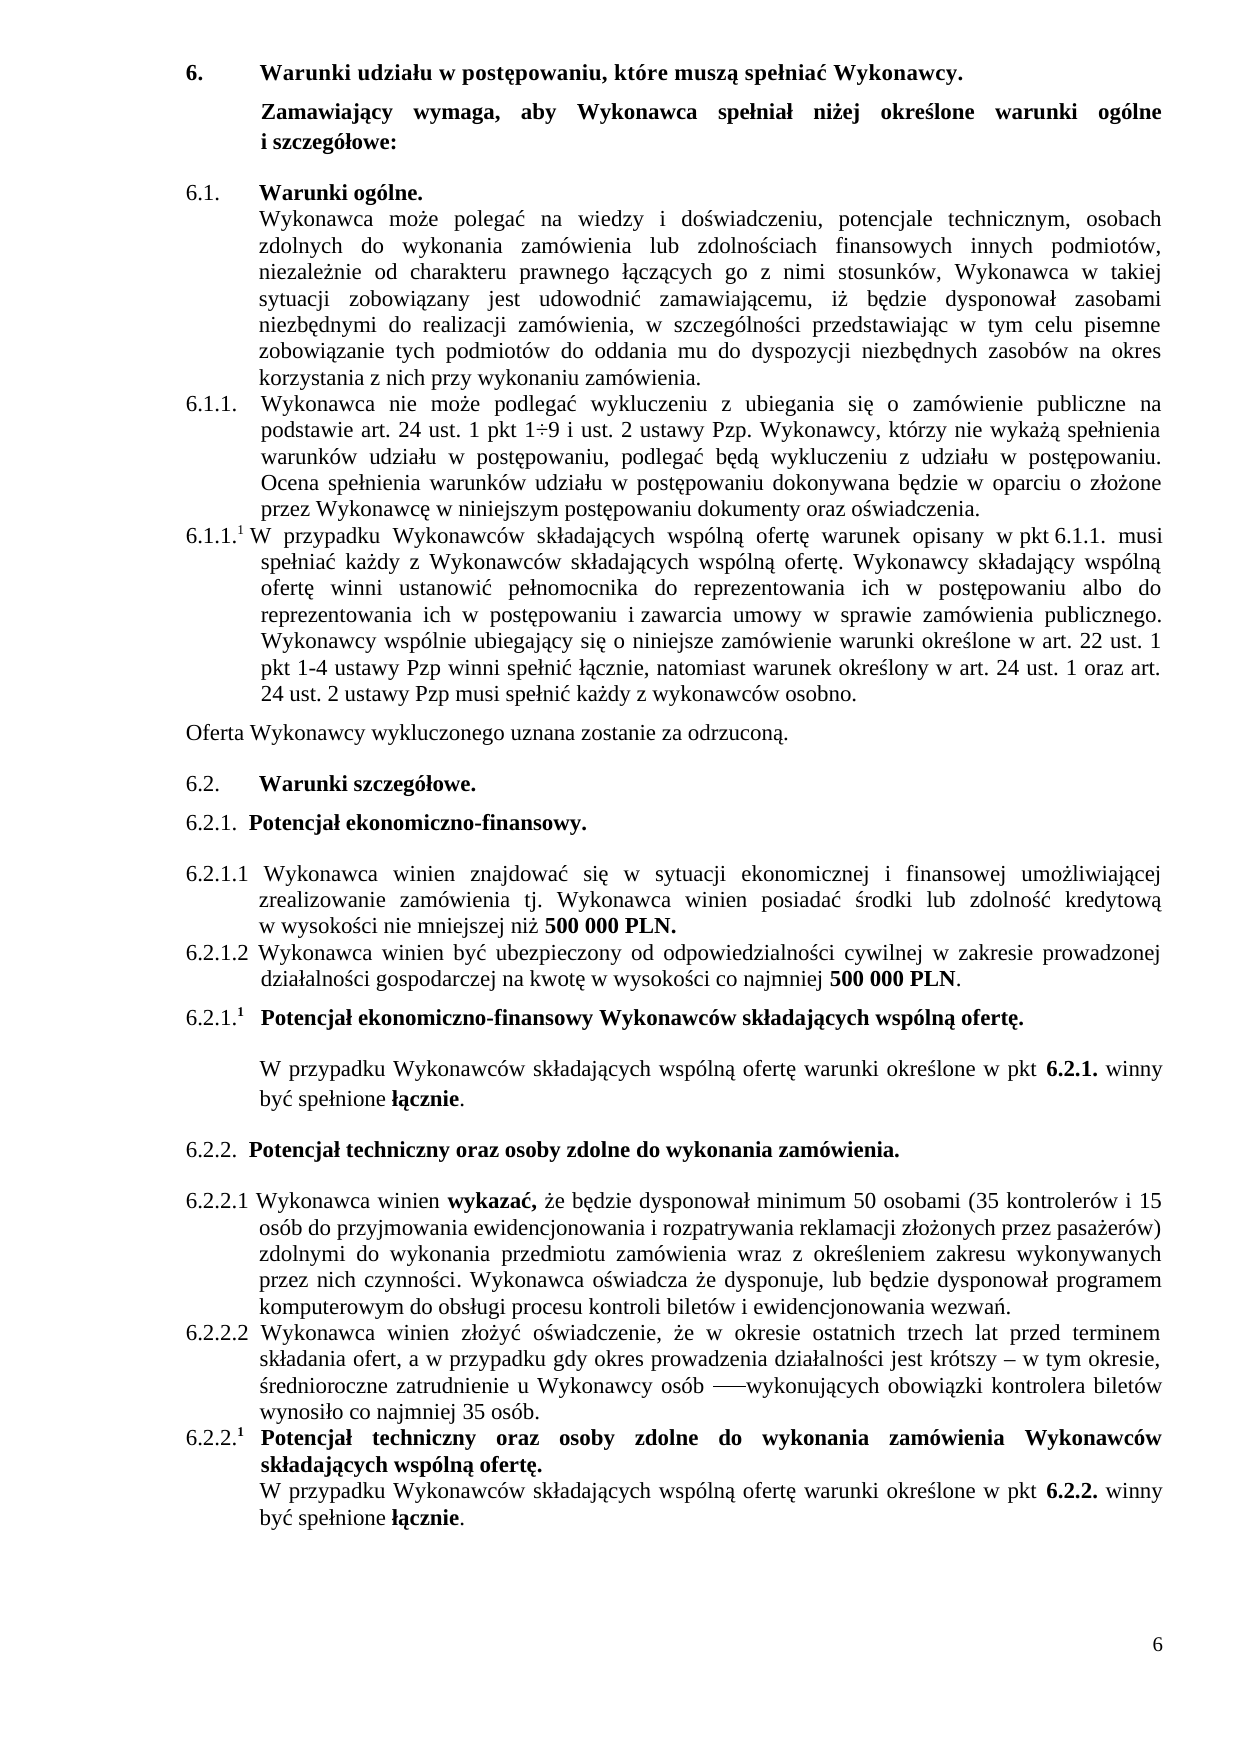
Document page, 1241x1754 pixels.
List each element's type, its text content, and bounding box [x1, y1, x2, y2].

text Wykonawca może polegać na wiedzy i doświadczeniu, potencjale technicznym, osobach zdolnych do wykonania zamówienia lub zdolnościach finansowych innych podmiotów, niezależnie od charakteru prawnego łączących go z nimi stosunków, Wykonawca w takiej sytuacji zobowiązany jest udowodnić zamawiającemu, iż będzie dysponował zasobami niezbędnymi do realizacji zamówienia, w szczególności przedstawiając w tym celu pisemne zobowiązanie tych podmiotów do oddania mu do dyspozycji niezbędnych zasobów na okres korzystania z nich przy wykonaniu zamówienia. [259, 206, 1163, 390]
text 6.1.1.1 W przypadku Wykonawców składających wspólną ofertę warunek opisany w pkt 6.1.1. musi spełniać każdy z Wykonawców składających wspólną ofertę. Wykonawcy składający wspólną ofertę winni ustanowić pełnomocnika do reprezentowania ich w postępowaniu albo do reprezentowania ich w postępowaniu i zawarcia umowy w sprawie zamówienia publicznego. Wykonawcy wspólnie ubiegający się o niniejsze zamówienie warunki określone w art. 22 ust. 1 pkt 1-4 ustawy Pzp winni spełnić łącznie, natomiast warunek określony w art. 24 ust. 1 oraz art. 24 ust. 2 ustawy Pzp musi spełnić każdy z wykonawców osobno. [186, 522, 1163, 706]
text 6.2.1.1 Potencjał ekonomiczno-finansowy Wykonawców składających wspólną ofertę. [186, 1004, 1163, 1030]
text 6.2.2. Potencjał techniczny oraz osoby zdolne do wykonania zamówienia. [186, 1136, 1163, 1163]
list Warunki ogólne. [186, 179, 1163, 206]
text 6.2.1.2 Wykonawca winien być ubezpieczony od odpowiedzialności cywilnej w zakresie prowadzonej działalności gospodarczej na kwotę w wysokości co najmniej 500 000 PLN. [186, 939, 1163, 991]
list Wykonawca nie może podlegać wykluczeniu z ubiegania się o zamówienie publiczne na podstawie art. 24 ust. 1 pkt 1÷9 i ust. 2 ustawy Pzp. Wykonawcy, którzy nie wykażą spełnienia warunków udziału w postępowaniu, podlegać będą wykluczeniu z udziału w postępowaniu. Ocena spełnienia warunków udziału w postępowaniu dokonywana będzie w oparciu o złożone przez Wykonawcę w niniejszym postępowaniu dokumenty oraz oświadczenia. [186, 390, 1163, 522]
text 6.2.1. Potencjał ekonomiczno-finansowy. [186, 809, 1163, 835]
text Oferta Wykonawcy wykluczonego uznana zostanie za odrzuconą. [186, 719, 1163, 745]
list Warunki szczegółowe. [186, 770, 1163, 796]
text W przypadku Wykonawców składających wspólną ofertę warunki określone w pkt 6.2.2. winny być spełnione łącznie. [259, 1477, 1163, 1530]
text 6.2.2.1 Potencjał techniczny oraz osoby zdolne do wykonania zamówienia Wykonawców składających wspólną ofertę. [186, 1424, 1163, 1477]
text W przypadku Wykonawców składających wspólną ofertę warunki określone w pkt 6.2.1. winny być spełnione łącznie. [259, 1055, 1163, 1112]
text 6.2.2.1 Wykonawca winien wykazać, że będzie dysponował minimum 50 osobami (35 kontrolerów i 15 osób do przyjmowania ewidencjonowania i rozpatrywania reklamacji złożonych przez pasażerów) zdolnymi do wykonania przedmiotu zamówienia wraz z określeniem zakresu wykonywanych przez nich czynności. Wykonawca oświadcza że dysponuje, lub będzie dysponował programem komputerowym do obsługi procesu kontroli biletów i ewidencjonowania wezwań. [186, 1187, 1163, 1319]
text 6. Warunki udziału w postępowaniu, które muszą spełniać Wykonawcy. [186, 59, 1163, 85]
text 6.2.2.2 Wykonawca winien złożyć oświadczenie, że w okresie ostatnich trzech lat przed terminem składania ofert, a w przypadku gdy okres prowadzenia działalności jest krótszy – w tym okresie, średnioroczne zatrudnienie u Wykonawcy osób wykonujących obowiązki kontrolera biletów wynosiło co najmniej 35 osób. [186, 1319, 1163, 1424]
text 6.2.1.1 Wykonawca winien znajdować się w sytuacji ekonomicznej i finansowej umożliwiającej zrealizowanie zamówienia tj. Wykonawca winien posiadać środki lub zdolność kredytową w wysokości nie mniejszej niż 500 000 PLN. [186, 860, 1163, 939]
text Zamawiający wymaga, aby Wykonawca spełniał niżej określone warunki ogólne i szczegółowe: [261, 98, 1163, 154]
